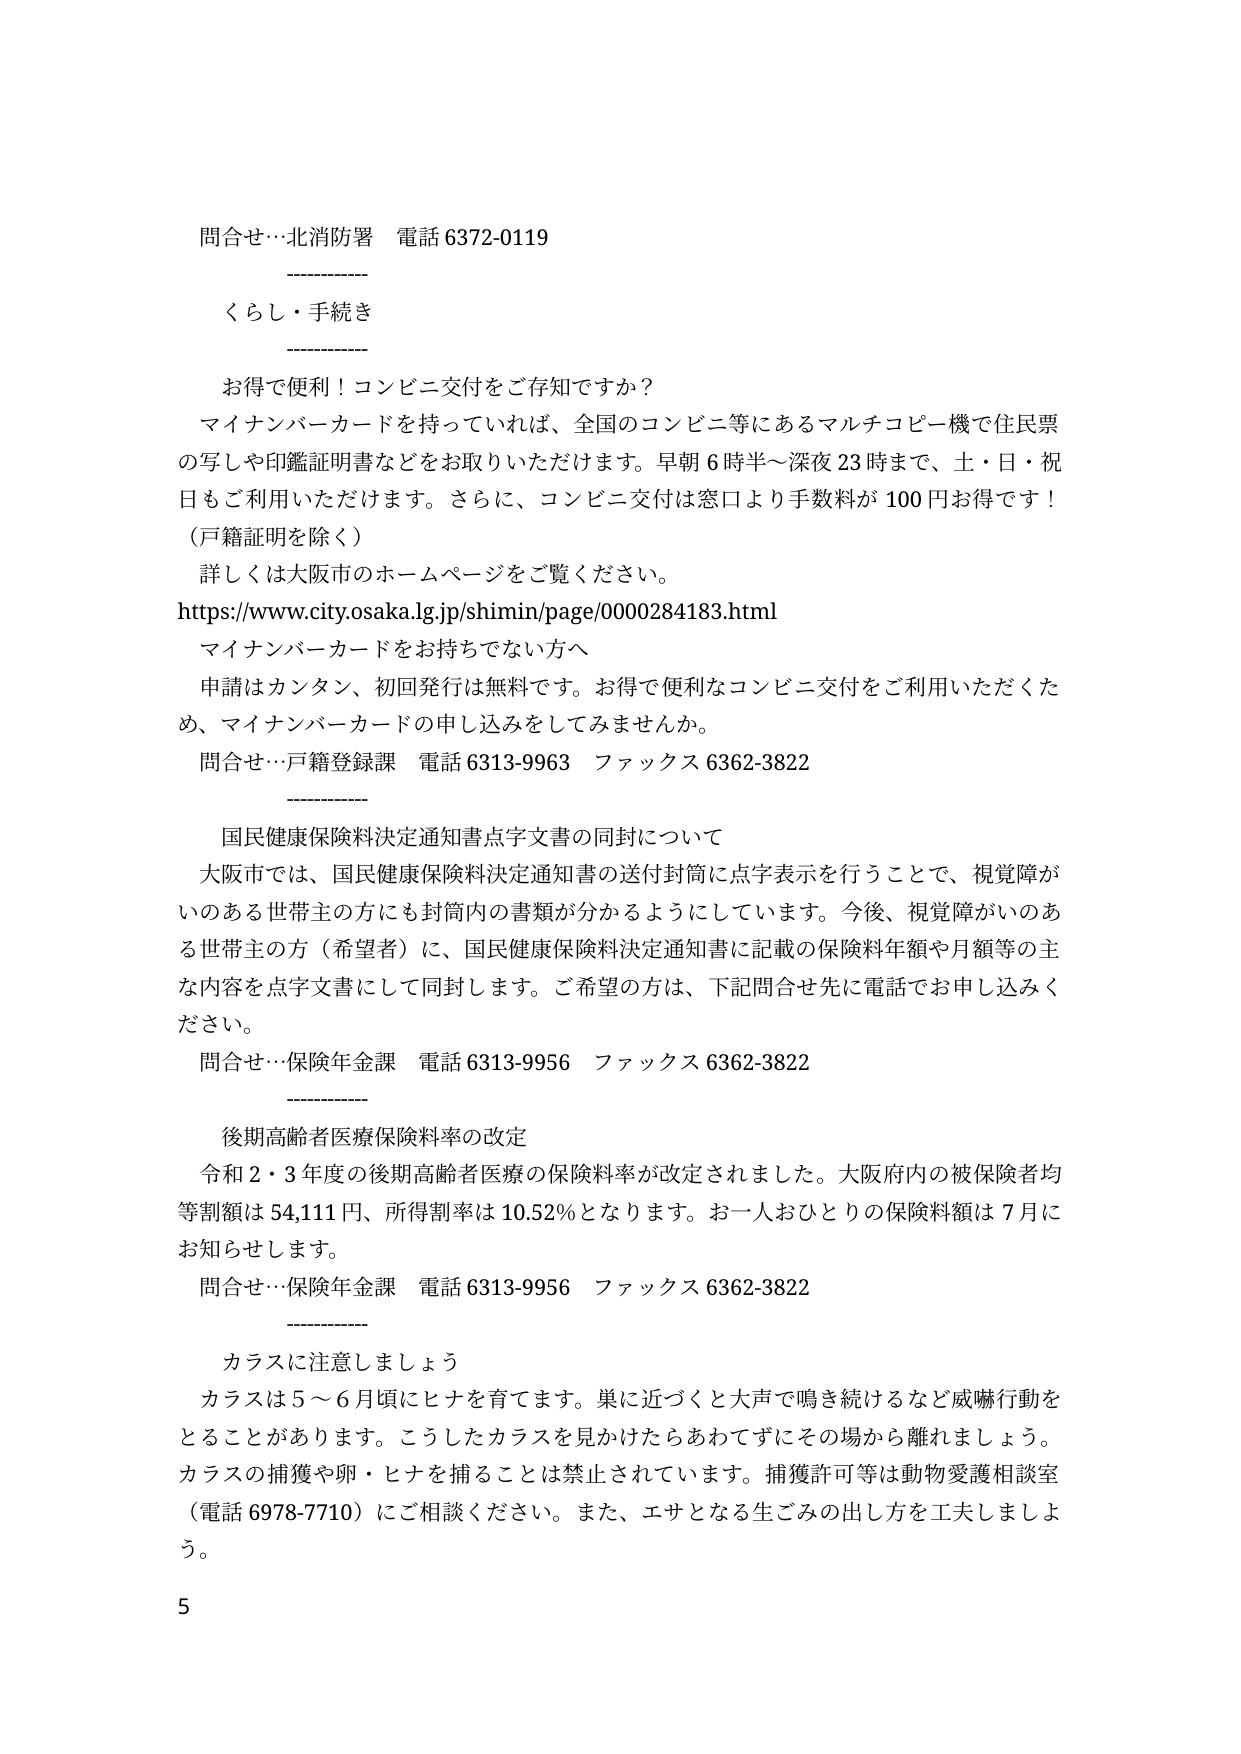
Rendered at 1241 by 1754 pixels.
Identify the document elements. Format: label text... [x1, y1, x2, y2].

text カラスに注意しましょう [177, 1342, 1063, 1379]
text お得で便利！コンビニ交付をご存知ですか？ [177, 367, 1063, 404]
text ------------ [177, 329, 1063, 367]
text ------------ [177, 1079, 1063, 1117]
text 国民健康保険料決定通知書点字文書の同封について [177, 817, 1063, 854]
text マイナンバーカードをお持ちでない方へ [177, 629, 1063, 667]
text ------------ [177, 254, 1063, 292]
text 問合せ…保険年金課 電話6313-9956 ファックス6362-3822 [177, 1042, 1063, 1079]
text 後期高齢者医療保険料率の改定 [177, 1117, 1063, 1154]
text 令和2・3年度の後期高齢者医療の保険料率が改定されました。大阪府内の被保険者均等割額は54,111円、所得割率は10.52％となります。お一人おひとりの保険料額は7月にお知らせします。 [177, 1154, 1063, 1267]
text くらし・手続き [177, 292, 1063, 329]
text 大阪市では、国民健康保険料決定通知書の送付封筒に点字表示を行うことで、視覚障がいのある世帯主の方にも封筒内の書類が分かるようにしています。今後、視覚障がいのある世帯主の方（希望者）に、国民健康保険料決定通知書に記載の保険料年額や月額等の主な内容を点字文書にして同封します。ご希望の方は、下記問合せ先に電話でお申し込みください。 [177, 854, 1063, 1042]
text ------------ [177, 1304, 1063, 1342]
text カラスは５～６月頃にヒナを育てます。巣に近づくと大声で鳴き続けるなど威嚇行動をとることがあります。こうしたカラスを見かけたらあわてずにその場から離れましょう。カラスの捕獲や卵・ヒナを捕ることは禁止されています。捕獲許可等は動物愛護相談室（電話6978-7710）にご相談ください。また、エサとなる生ごみの出し方を工夫しましよう。 [177, 1379, 1063, 1567]
text 問合せ…戸籍登録課 電話6313-9963 ファックス6362-3822 [177, 742, 1063, 779]
text 問合せ…北消防署 電話6372-0119 [177, 217, 1063, 254]
text 問合せ…保険年金課 電話6313-9956 ファックス6362-3822 [177, 1267, 1063, 1304]
text マイナンバーカードを持っていれば、全国のコンビニ等にあるマルチコピー機で住民票の写しや印鑑証明書などをお取りいただけます。早朝6時半～深夜23時まで、土・日・祝日もご利用いただけます。さらに、コンビニ交付は窓口より手数料が100円お得です！（戸籍証明を除く） [177, 404, 1063, 554]
text ------------ [177, 779, 1063, 817]
text https://www.city.osaka.lg.jp/shimin/page/0000284183.html [177, 592, 1063, 629]
text 詳しくは大阪市のホームページをご覧ください。 [177, 554, 1063, 592]
text 申請はカンタン、初回発行は無料です。お得で便利なコンビニ交付をご利用いただくため、マイナンバーカードの申し込みをしてみませんか。 [177, 667, 1063, 742]
